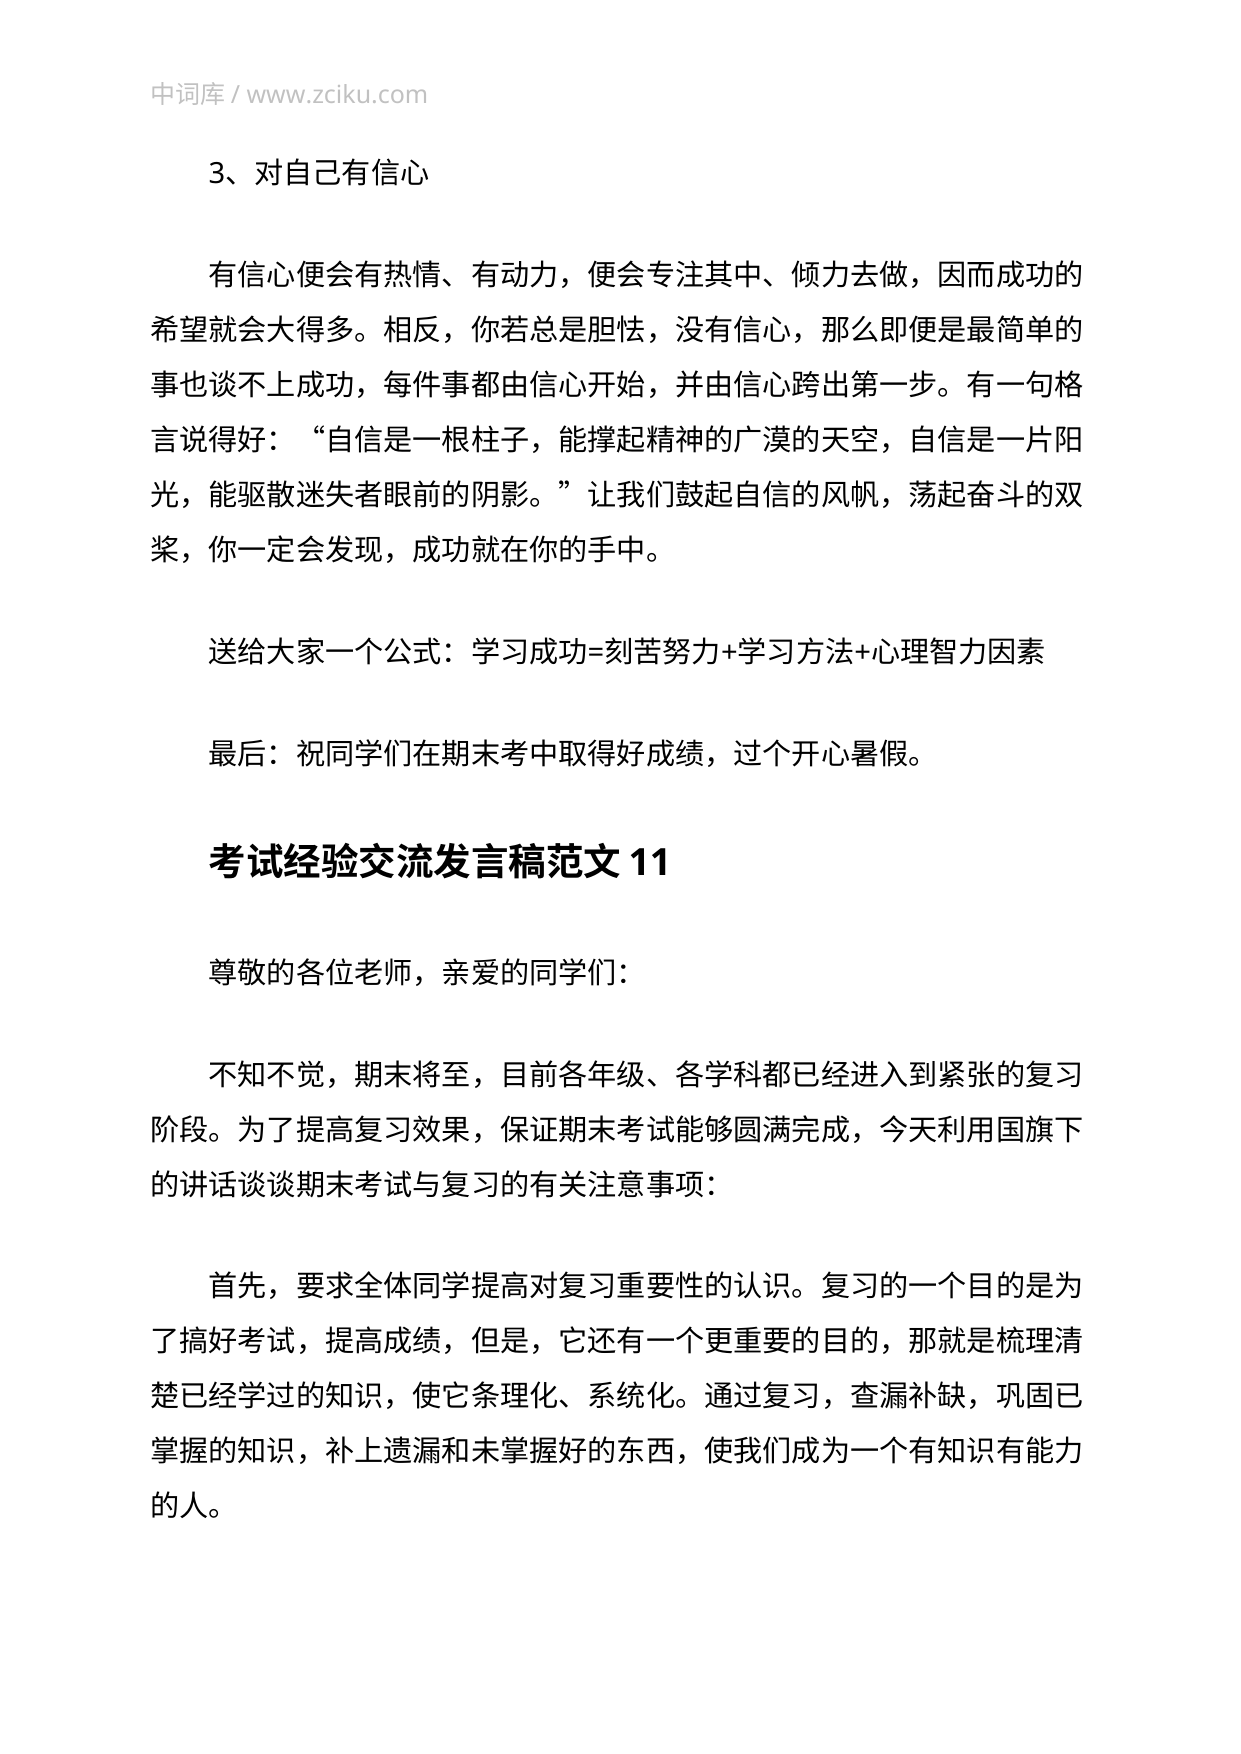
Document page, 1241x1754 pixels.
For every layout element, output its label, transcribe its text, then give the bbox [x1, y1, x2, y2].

text 最后：祝同学们在期末考中取得好成绩，过个开心暑假。 [150, 730, 1090, 772]
text 3、对自己有信心 [150, 150, 1090, 192]
text 尊敬的各位老师，亲爱的同学们： [150, 949, 1090, 992]
text 送给大家一个公式：学习成功=刻苦努力+学习方法+心理智力因素 [150, 628, 1090, 671]
text 不知不觉，期末将至，目前各年级、各学科都已经进入到紧张的复习阶段。为了提高复习效果，保证期末考试能够圆满完成，今天利用国旗下的讲话谈谈期末考试与复习的有关注意事项： [150, 1051, 1090, 1203]
text 考试经验交流发言稿范文11 [150, 832, 1090, 886]
text 首先，要求全体同学提高对复习重要性的认识。复习的一个目的是为了搞好考试，提高成绩，但是，它还有一个更重要的目的，那就是梳理清楚已经学过的知识，使它条理化、系统化。通过复习，查漏补缺，巩固已掌握的知识，补上遗漏和未掌握好的东西，使我们成为一个有知识有能力的人。 [150, 1263, 1090, 1525]
text 有信心便会有热情、有动力，便会专注其中、倾力去做，因而成功的希望就会大得多。相反，你若总是胆怯，没有信心，那么即便是最简单的事也谈不上成功，每件事都由信心开始，并由信心跨出第一步。有一句格言说得好：“自信是一根柱子，能撑起精神的广漠的天空，自信是一片阳光，能驱散迷失者眼前的阴影。”让我们鼓起自信的风帆，荡起奋斗的双桨，你一定会发现，成功就在你的手中。 [150, 252, 1090, 569]
